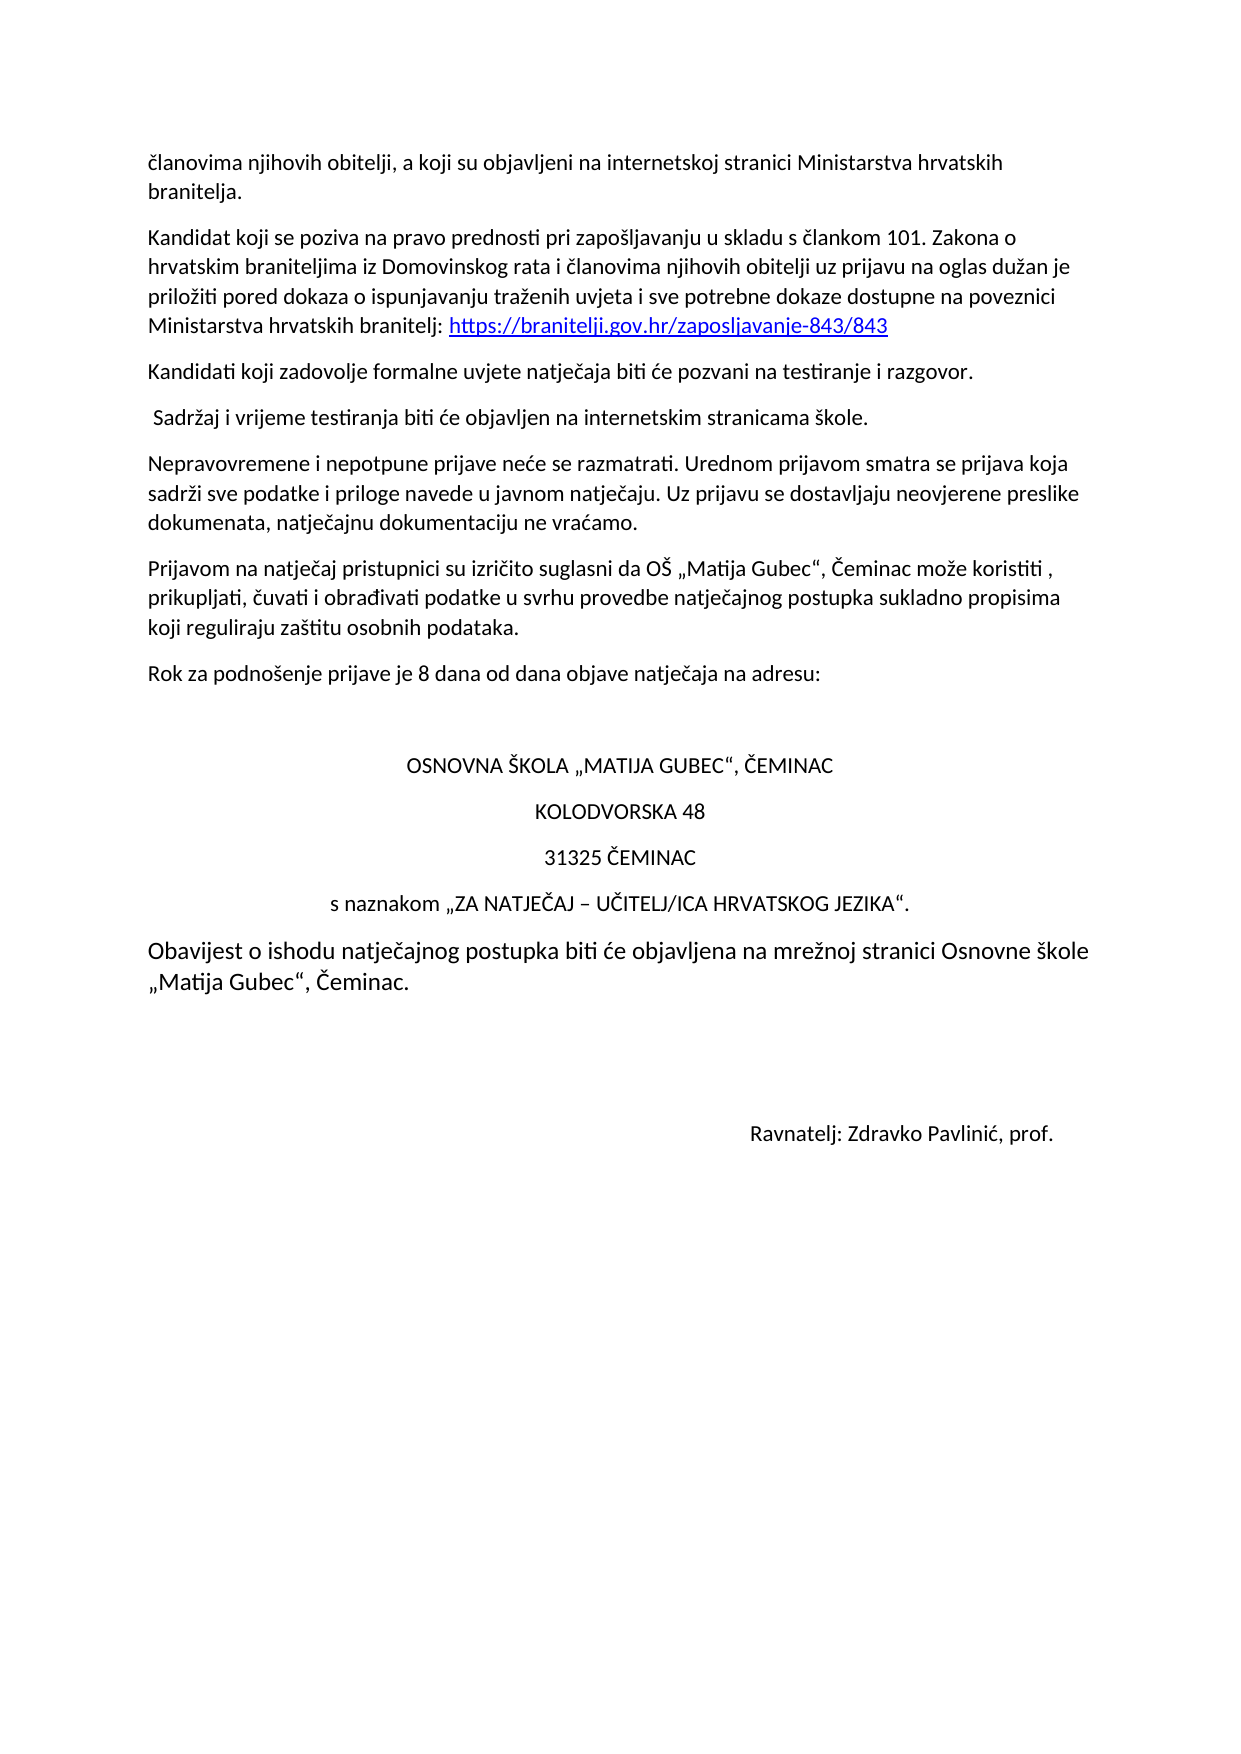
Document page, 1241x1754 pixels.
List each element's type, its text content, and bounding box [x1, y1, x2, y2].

text Sadržaj i vrijeme testiranja biti će objavljen na internetskim stranicama škole. [148, 403, 1093, 431]
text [148, 148, 1093, 205]
text OSNOVNA ŠKOLA „MATIJA GUBEC“, ČEMINAC [148, 751, 1093, 779]
text Obavijest o ishodu natječajnog postupka biti će objavljena na mrežnoj stranici Osnovne škole „Matija Gubec“, Čeminac. [148, 935, 1093, 996]
text Prijavom na natječaj pristupnici su izričito suglasni da OŠ „Matija Gubec“, Čeminac može koristiti , prikupljati, čuvati i obrađivati podatke u svrhu provedbe natječajnog postupka sukladno propisima koji reguliraju zaštitu osobnih podataka. [148, 554, 1093, 641]
text Ravnatelj: Zdravko Pavlinić, prof. [148, 1119, 1093, 1147]
text s naznakom „ZA NATJEČAJ – UČITELJ/ICA HRVATSKOG JEZIKA“. [148, 889, 1093, 917]
text Kandidati koji zadovolje formalne uvjete natječaja biti će pozvani na testiranje i razgovor. [148, 357, 1093, 385]
text Nepravovremene i nepotpune prijave neće se razmatrati. Urednom prijavom smatra se prijava koja sadrži sve podatke i priloge navede u javnom natječaju. Uz prijavu se dostavljaju neovjerene preslike dokumenata, natječajnu dokumentaciju ne vraćamo. [148, 449, 1093, 536]
text 31325 ČEMINAC [148, 843, 1093, 871]
text Rok za podnošenje prijave je 8 dana od dana objave natječaja na adresu: [148, 659, 1093, 687]
text Kandidat koji se poziva na pravo prednosti pri zapošljavanju u skladu s člankom 101. Zakona o hrvatskim braniteljima iz Domovinskog rata i članovima njihovih obitelji uz prijavu na oglas dužan je priložiti pored dokaza o ispunjavanju traženih uvjeta i sve potrebne dokaze dostupne na poveznici Ministarstva hrvatskih branitelj: https://branitelji.gov.hr/zaposljavanje-843/843 [148, 223, 1093, 339]
text KOLODVORSKA 48 [148, 797, 1093, 825]
